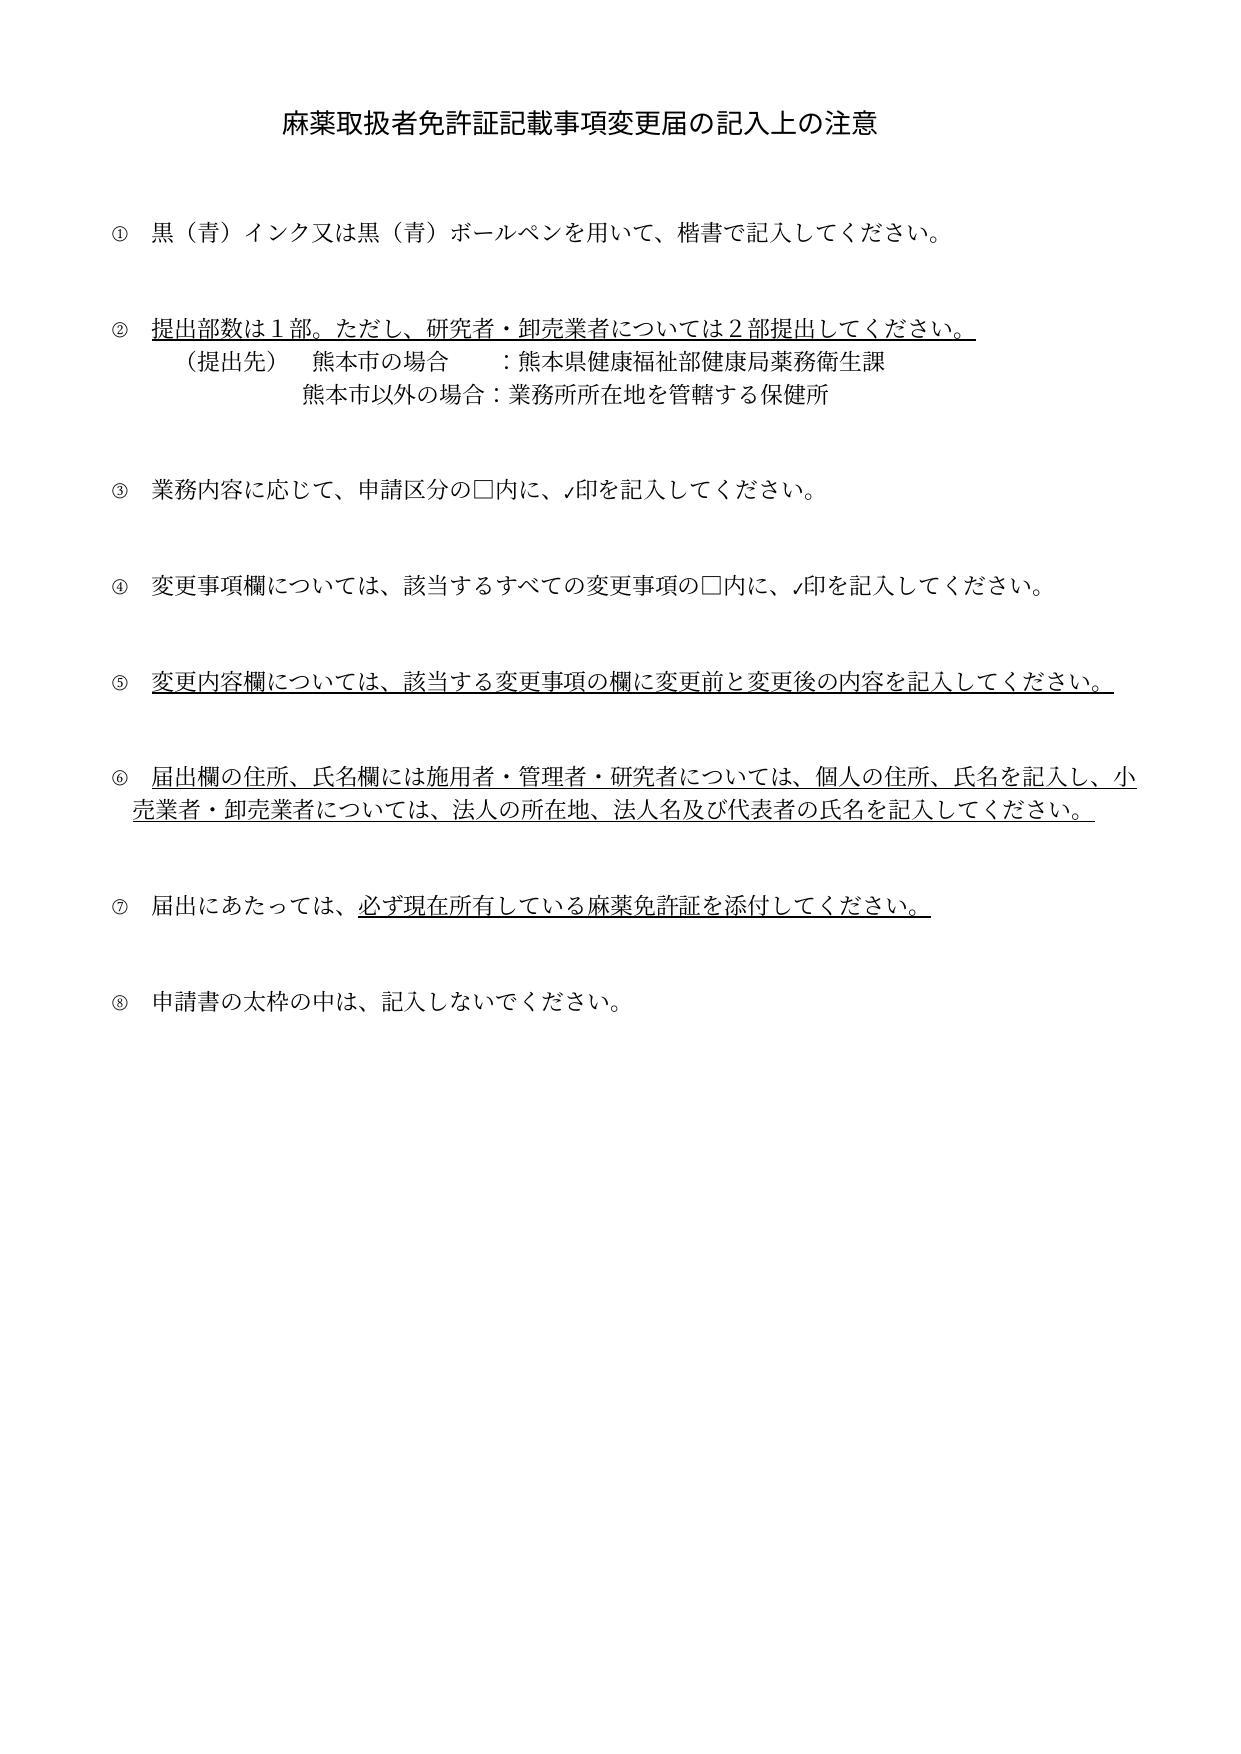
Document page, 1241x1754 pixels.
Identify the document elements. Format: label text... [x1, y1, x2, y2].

text ④ 変更事項欄については、該当するすべての変更事項の□内に、✔印を記入してください。 [90, 568, 1150, 601]
text ⑧ 申請書の太枠の中は、記入しないでください。 [90, 983, 1150, 1017]
text ② 提出部数は１部。ただし、研究者・卸売業者については２部提出してください。 [90, 311, 1150, 344]
text ③ 業務内容に応じて、申請区分の□内に、✔印を記入してください。 [90, 472, 1150, 506]
text 熊本市以外の場合：業務所所在地を管轄する保健所 [124, 377, 1150, 410]
text 麻薬取扱者免許証記載事項変更届の記入上の注意 [90, 102, 1150, 142]
text （提出先） 熊本市の場合 ：熊本県健康福祉部健康局薬務衛生課 [90, 344, 1150, 377]
text ⑥ 届出欄の住所、氏名欄には施用者・管理者・研究者については、個人の住所、氏名を記入し、小売業者・卸売業者については、法人の所在地、法人名及び代表者の氏名を記入してください。 [111, 759, 1150, 825]
text ⑦ 届出にあたっては、必ず現在所有している麻薬免許証を添付してください。 [90, 888, 1150, 921]
text ① 黒（青）インク又は黒（青）ボールペンを用いて、楷書で記入してください。 [90, 215, 1150, 248]
text ⑤ 変更内容欄については、該当する変更事項の欄に変更前と変更後の内容を記入してください。 [90, 664, 1150, 697]
